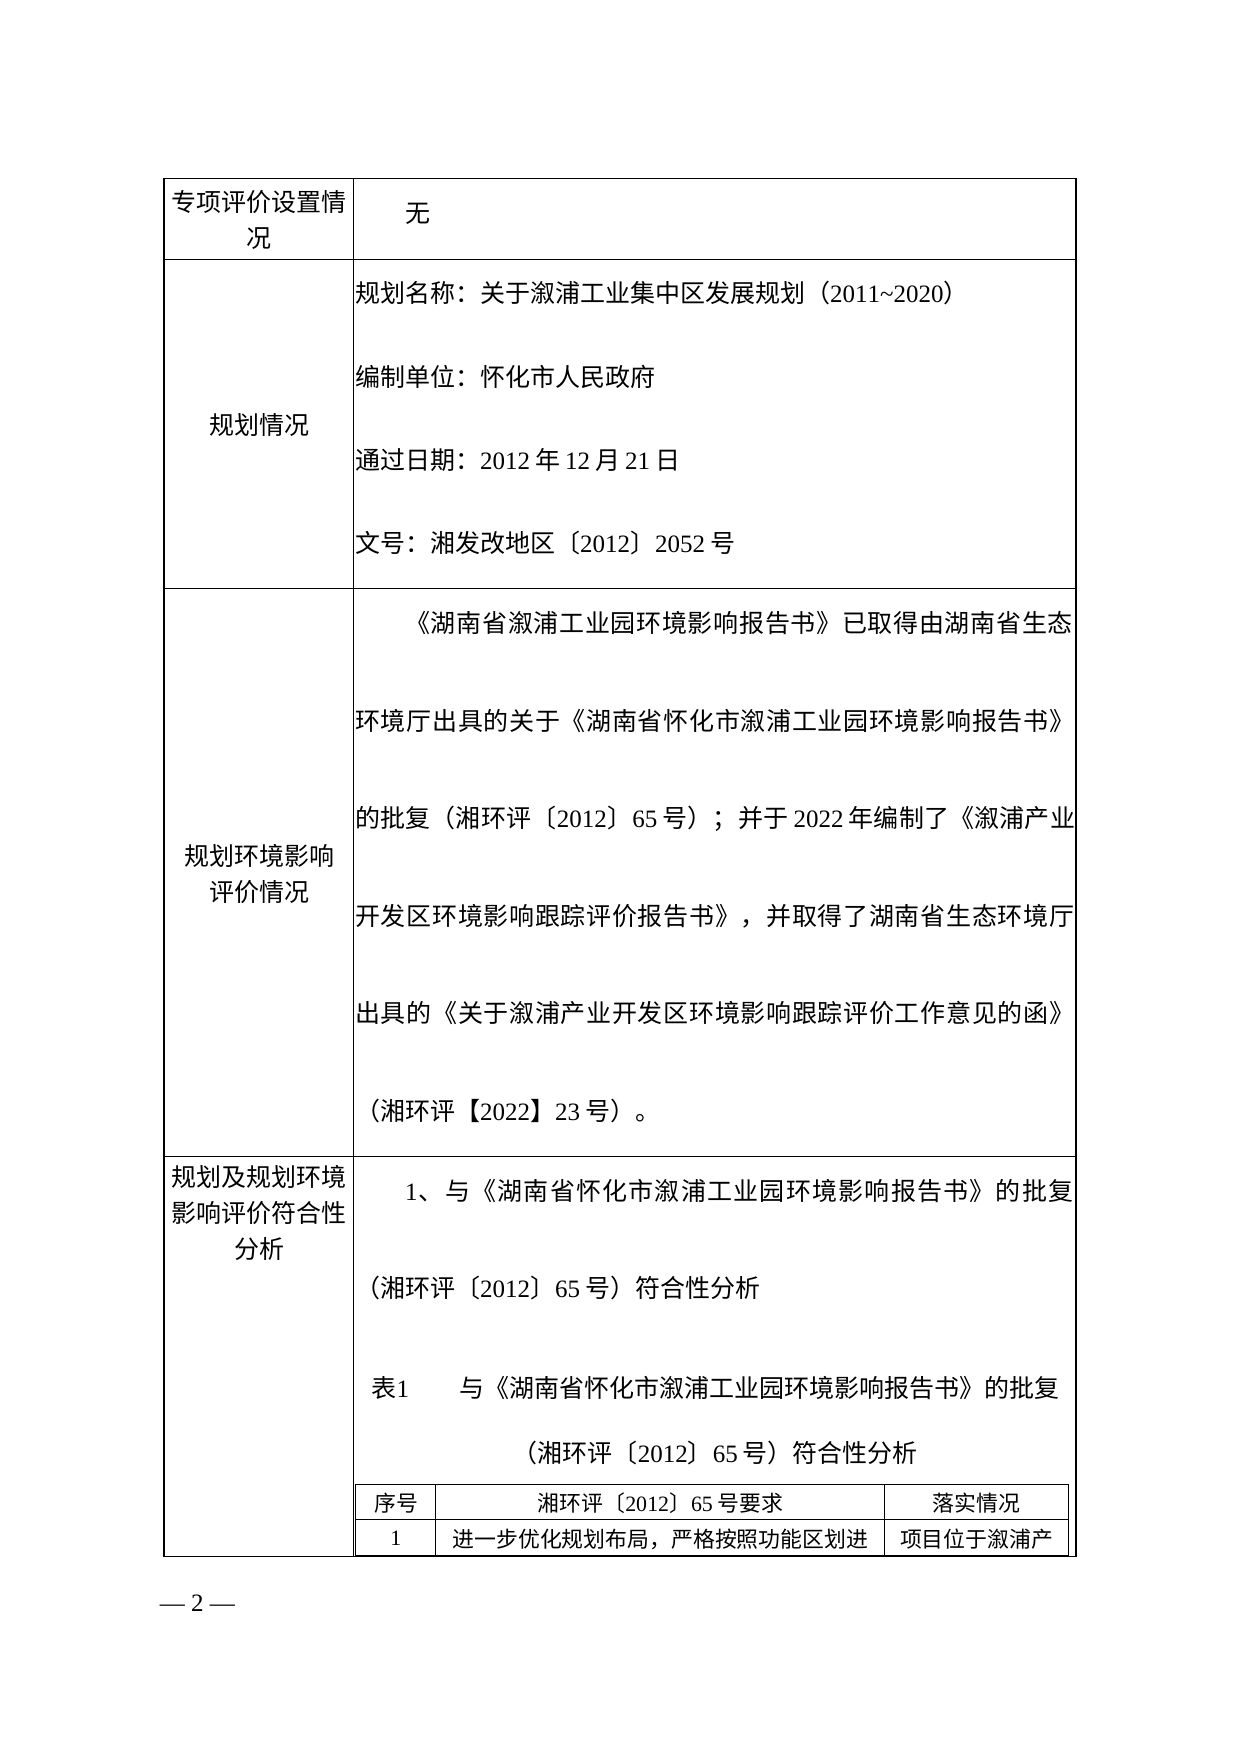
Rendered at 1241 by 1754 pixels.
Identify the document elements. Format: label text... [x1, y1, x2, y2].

table_cell 规划名称：关于溆浦工业集中区发展规划（2011~2020） 编制单位：怀化市人民政府 通过日期：2012年12月21日 文号：湘发改地区〔2012〕2052号 [354, 260, 1075, 588]
table_cell 规划环境影响 评价情况 [165, 589, 353, 1156]
table_cell 无 [354, 179, 1075, 258]
table_cell 规划情况 [165, 260, 353, 588]
table_cell 规划及规划环境影响评价符合性分析 [165, 1157, 353, 1556]
table_cell 专项评价设置情况 [165, 179, 353, 258]
table_cell 《湖南省溆浦工业园环境影响报告书》已取得由湖南省生态环境厅出具的关于《湖南省怀化市溆浦工业园环境影响报告书》的批复（湘环评〔2012〕65号）；并于2022年编制了《溆浦产业开发区环境影响跟踪评价报告书》，并取得了湖南省生态环境厅出具的《关于溆浦产业开发区环境影响跟踪评价工作意见的函》（湘环评【2022】23号）。 [354, 589, 1075, 1156]
